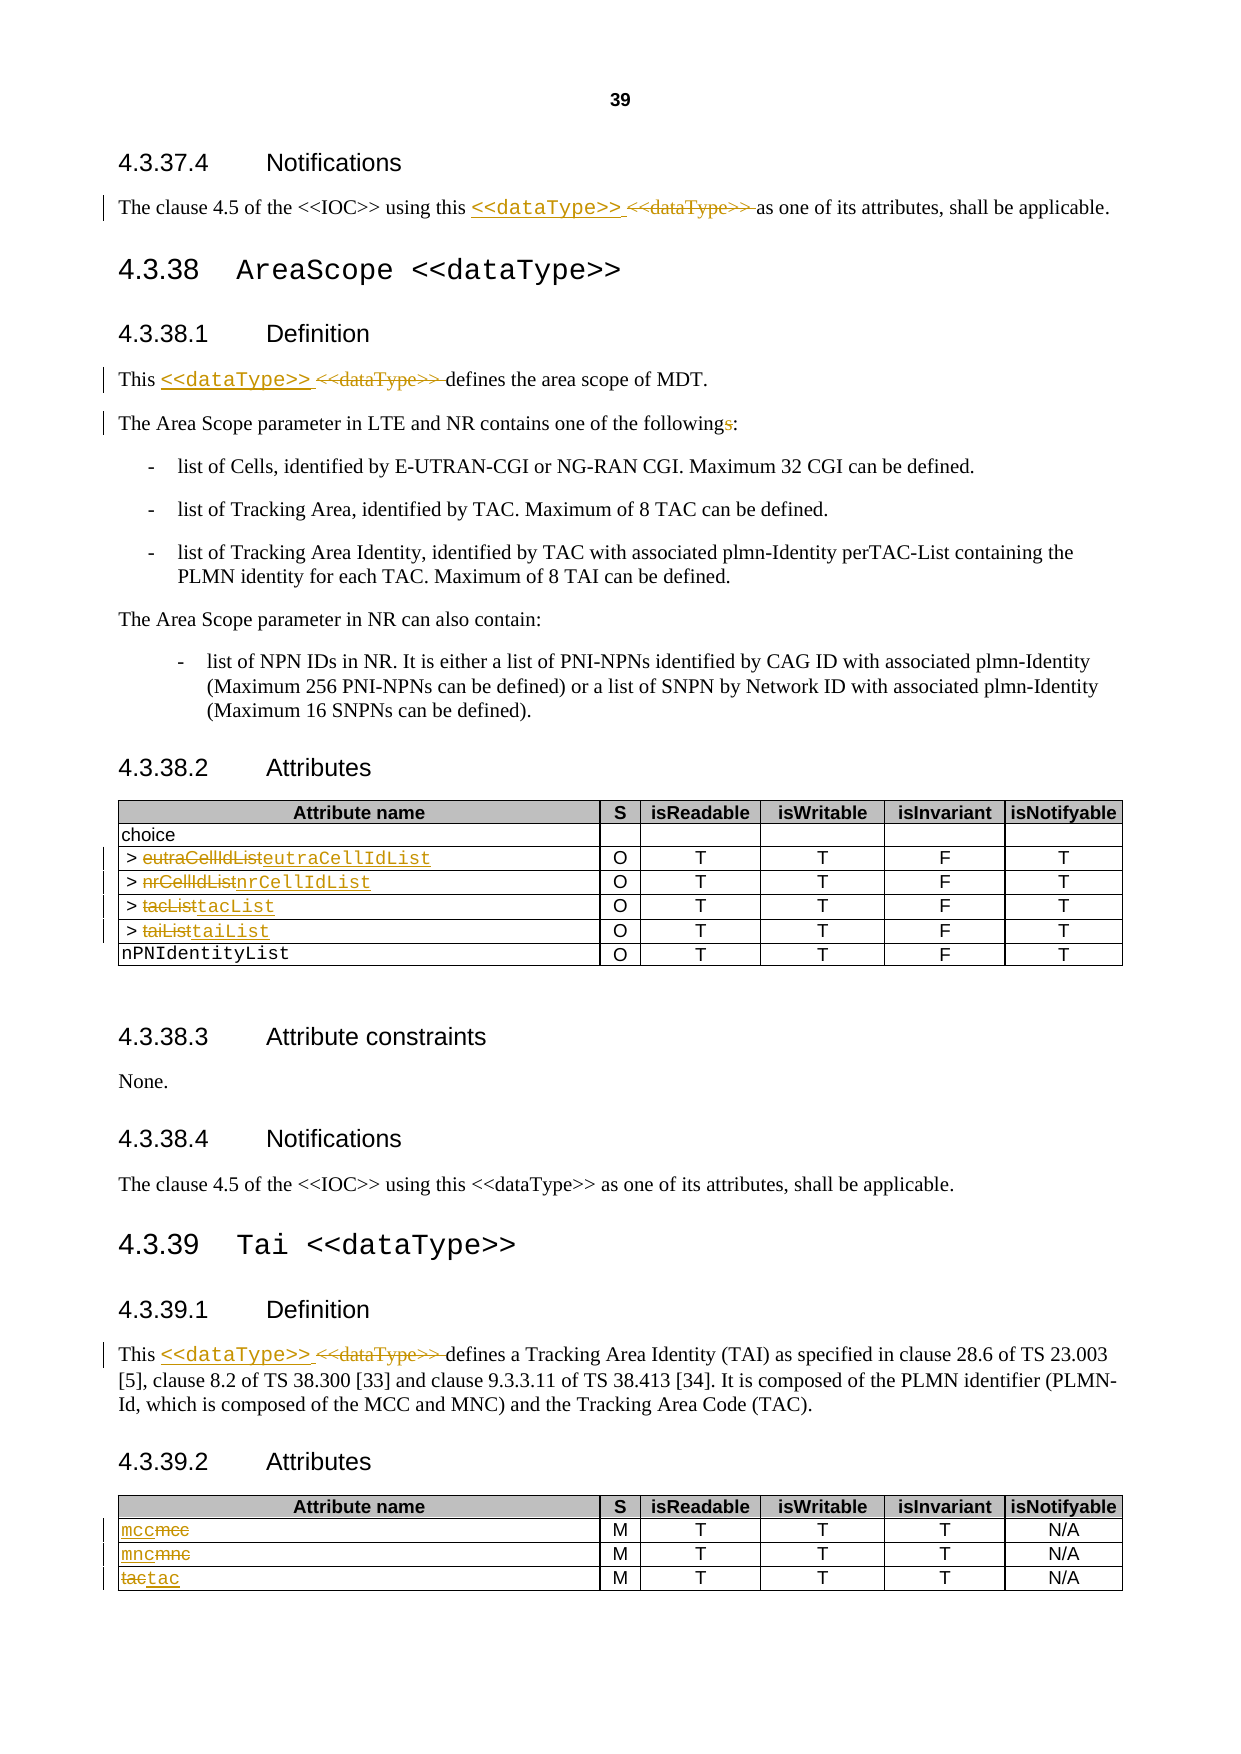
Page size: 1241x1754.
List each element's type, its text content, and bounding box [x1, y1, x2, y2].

table_cell T [761, 871, 884, 894]
subtitle 4.3.37.4 Notifications [118, 147, 1122, 176]
text None. [118, 1069, 1122, 1093]
text - list of Cells, identified by E-UTRAN-CGI or NG-RAN CGI. Maximum 32 CGI can be defined. [148, 454, 1122, 478]
table_cell M [601, 1519, 640, 1542]
table_cell T [885, 1567, 1004, 1590]
table_header isReadable [641, 1496, 760, 1517]
table_cell T [761, 1543, 884, 1566]
table_cell T [641, 895, 760, 918]
table_header isNotifyable [1006, 1496, 1122, 1517]
table_cell O [601, 847, 640, 870]
table_cell F [885, 847, 1004, 870]
table_cell F [885, 944, 1004, 965]
text - list of Tracking Area, identified by TAC. Maximum of 8 TAC can be defined. [148, 497, 1122, 521]
table_header S [601, 1496, 640, 1517]
table_cell T [885, 1543, 1004, 1566]
table_header isWritable [761, 1496, 884, 1517]
table_cell T [1006, 871, 1122, 894]
table_cell O [601, 920, 640, 943]
table_cell F [885, 871, 1004, 894]
table_cell [761, 824, 884, 846]
text - list of Tracking Area Identity, identified by TAC with associated plmn-Identity perTAC-List containing the PLMN identity for each TAC. Maximum of 8 TAI can be defined. [148, 540, 1122, 588]
table_cell M [601, 1543, 640, 1566]
subtitle 4.3.38.4 Notifications [118, 1124, 1122, 1153]
table_cell T [761, 847, 884, 870]
table_cell T [641, 871, 760, 894]
text The Area Scope parameter in LTE and NR contains one of the following: [118, 411, 1122, 435]
subtitle 4.3.38 AreaScope <<dataType>> [118, 252, 1122, 288]
text The clause 4.5 of the <<IOC>> using this as one of its attributes, shall be applicable. [118, 195, 1122, 221]
subtitle 4.3.38.2 Attributes [118, 753, 1122, 782]
table_cell T [1006, 847, 1122, 870]
table_cell T [1006, 895, 1122, 918]
table_header Attribute name [119, 1496, 599, 1517]
table_cell [885, 824, 1004, 846]
table_cell choice [119, 824, 599, 846]
subtitle 4.3.38.1 Definition [118, 319, 1122, 348]
table_cell F [885, 920, 1004, 943]
subtitle 4.3.39.2 Attributes [118, 1447, 1122, 1476]
table_header Attribute name [119, 801, 599, 823]
subtitle 4.3.39 Tai <<dataType>> [118, 1227, 1122, 1263]
table_cell T [641, 1519, 760, 1542]
table_cell T [641, 944, 760, 965]
table_cell M [601, 1567, 640, 1590]
table_cell O [601, 871, 640, 894]
table_cell nPNIdentityList [119, 944, 599, 965]
text The Area Scope parameter in NR can also contain: [118, 607, 1122, 631]
table_cell T [641, 920, 760, 943]
table_cell T [641, 1543, 760, 1566]
table_cell T [761, 895, 884, 918]
table_cell T [641, 1567, 760, 1590]
table_cell T [641, 847, 760, 870]
table_cell > [119, 895, 599, 918]
table_cell T [1006, 944, 1122, 965]
table_cell [601, 824, 640, 846]
text The clause 4.5 of the <<IOC>> using this <<dataType>> as one of its attributes, shall be applicable. [118, 1172, 1122, 1196]
text - list of NPN IDs in NR. It is either a list of PNI-NPNs identified by CAG ID with associated plmn-Identity (Maximum 256 PNI-NPNs can be defined) or a list of SNPN by Network ID with associated plmn-Identity (Maximum 16 SNPNs can be defined). [177, 649, 1122, 722]
table_cell > [119, 847, 599, 870]
table_header S [601, 801, 640, 823]
text This defines the area scope of MDT. [118, 367, 1122, 393]
subtitle 4.3.39.1 Definition [118, 1295, 1122, 1323]
table_header isInvariant [885, 801, 1004, 823]
table_cell N/A [1006, 1567, 1122, 1590]
table_cell [1006, 824, 1122, 846]
table_cell T [761, 920, 884, 943]
table_header isWritable [761, 801, 884, 823]
table_cell > [119, 920, 599, 943]
table_cell > [119, 871, 599, 894]
table_cell T [761, 944, 884, 965]
text This defines a Tracking Area Identity (TAI) as specified in clause 28.6 of TS 23.003 [5], clause 8.2 of TS 38.300 [33] and clause 9.3.3.11 of TS 38.413 [34]. It is composed of the PLMN identifier (PLMN-Id, which is composed of the MCC and MNC) and the Tracking Area Code (TAC). [118, 1342, 1122, 1416]
table_cell N/A [1006, 1543, 1122, 1566]
table_cell O [601, 895, 640, 918]
table_cell [641, 824, 760, 846]
table_cell O [601, 944, 640, 965]
table_header isInvariant [885, 1496, 1004, 1517]
table_cell [119, 1519, 599, 1542]
subtitle 4.3.38.3 Attribute constraints [118, 1022, 1122, 1050]
table_cell T [761, 1567, 884, 1590]
table_cell T [761, 1519, 884, 1542]
table_header isNotifyable [1006, 801, 1122, 823]
table_cell N/A [1006, 1519, 1122, 1542]
table_cell T [1006, 920, 1122, 943]
table_cell [119, 1567, 599, 1590]
table_cell T [885, 1519, 1004, 1542]
table_cell [119, 1543, 599, 1566]
table_cell F [885, 895, 1004, 918]
table_header isReadable [641, 801, 760, 823]
